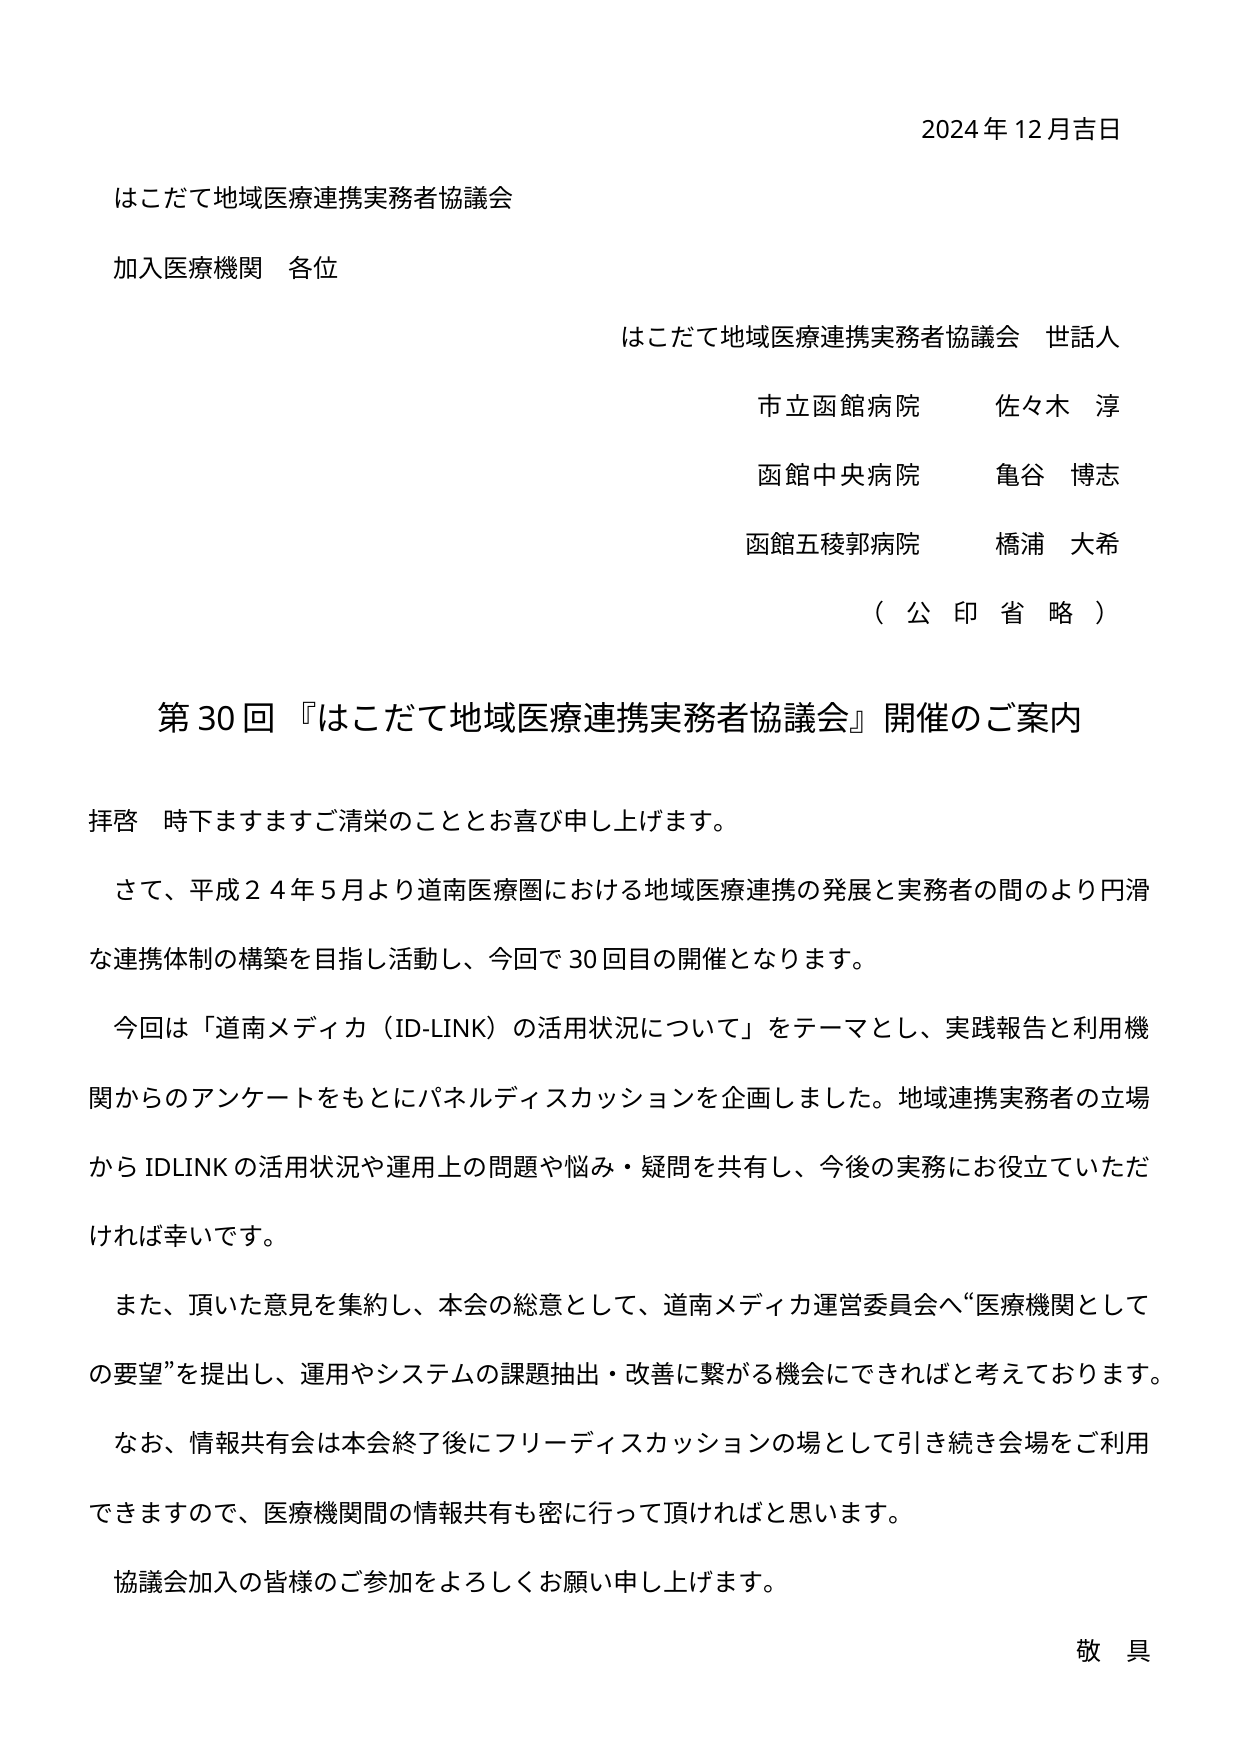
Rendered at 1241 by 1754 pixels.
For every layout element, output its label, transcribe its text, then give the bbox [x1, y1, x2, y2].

text 今回は「道南メディカ（ID-LINK）の活用状況について」をテーマとし、実践報告と利用機関からのアンケートをもとにパネルディスカッションを企画しました。地域連携実務者の立場からIDLINKの活用状況や運用上の問題や悩み・疑問を共有し、今後の実務にお役立ていただければ幸いです。 [89, 992, 1152, 1269]
text また、頂いた意見を集約し、本会の総意として、道南メディカ運営委員会へ“医療機関としての要望”を提出し、運用やシステムの課題抽出・改善に繋がる機会にできればと考えております。 [89, 1269, 1152, 1407]
text さて、平成２４年５月より道南医療圏における地域医療連携の発展と実務者の間のより円滑な連携体制の構築を目指し活動し、今回で30回目の開催となります。 [89, 854, 1152, 992]
text 敬 具 [89, 1615, 1152, 1684]
text 市立函館病院 佐々木 淳 [89, 370, 1120, 439]
text はこだて地域医療連携実務者協議会 [89, 162, 1152, 232]
text 函館五稜郭病院 橋浦 大希 [89, 508, 1120, 577]
text 函館中央病院 亀谷 博志 [89, 439, 1120, 508]
text なお、情報共有会は本会終了後にフリーディスカッションの場として引き続き会場をご利用できますので、医療機関間の情報共有も密に行って頂ければと思います。 [89, 1407, 1152, 1546]
text 第30回 『はこだて地域医療連携実務者協議会』開催のご案内 [89, 681, 1152, 750]
text はこだて地域医療連携実務者協議会 世話人 [89, 301, 1120, 370]
text （公印省略） [89, 577, 1120, 647]
text 協議会加入の皆様のご参加をよろしくお願い申し上げます。 [89, 1546, 1152, 1615]
text 拝啓 時下ますますご清栄のこととお喜び申し上げます。 [89, 785, 1152, 854]
text 2024年12月吉日 [89, 93, 1122, 162]
text 加入医療機関 各位 [89, 232, 1152, 301]
